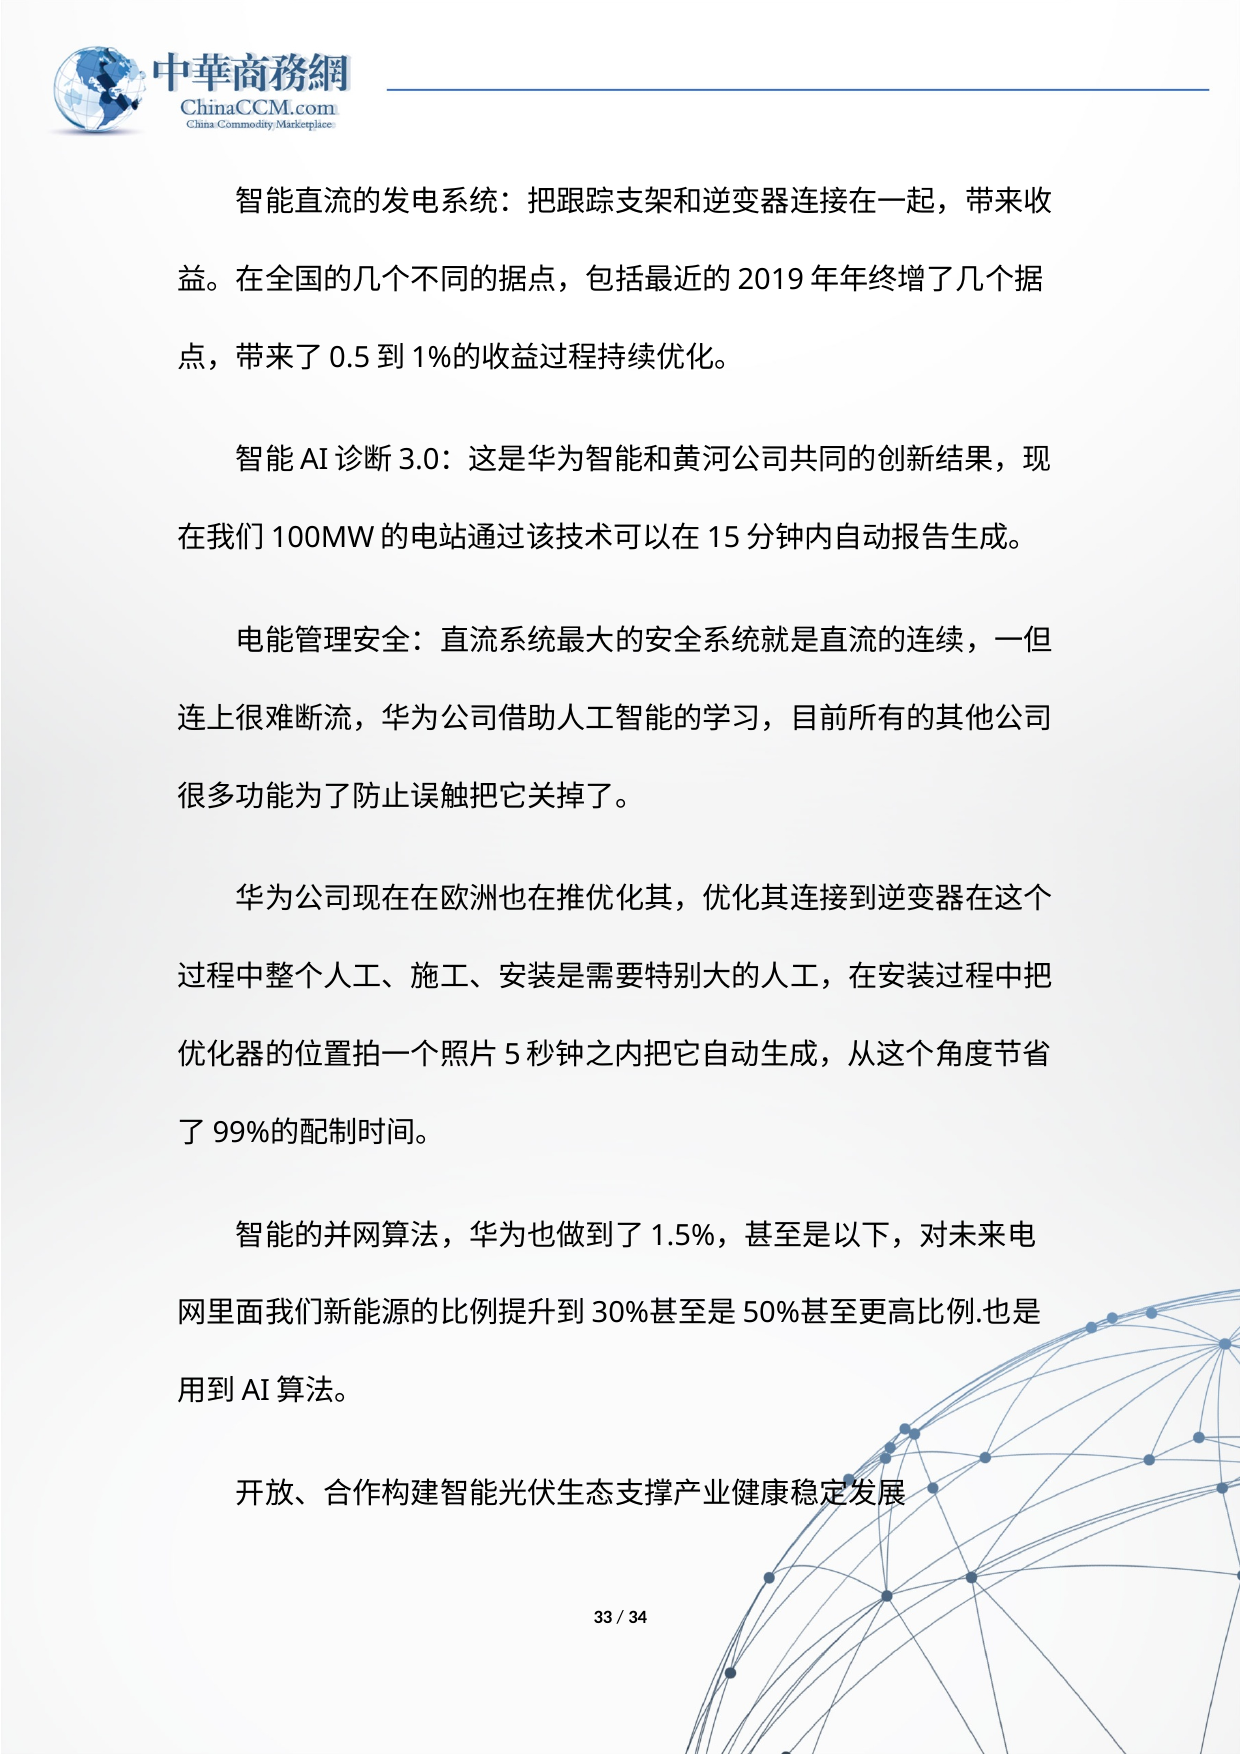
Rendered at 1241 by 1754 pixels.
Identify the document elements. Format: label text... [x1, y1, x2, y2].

text 开放、合作构建智能光伏生态支撑产业健康稳定发展 [177, 1458, 1063, 1523]
picture [1, 0, 1240, 1754]
text 智能直流的发电系统：把跟踪支架和逆变器连接在一起，带来收益。在全国的几个不同的据点，包括最近的2019年年终增了几个据点，带来了0.5到1%的收益过程持续优化。 [177, 166, 1063, 387]
text 电能管理安全：直流系统最大的安全系统就是直流的连续，一但连上很难断流，华为公司借助人工智能的学习，目前所有的其他公司很多功能为了防止误触把它关掉了。 [177, 605, 1063, 826]
text 智能AI诊断3.0：这是华为智能和黄河公司共同的创新结果，现在我们100MW的电站通过该技术可以在15分钟内自动报告生成。 [177, 424, 1063, 567]
text 华为公司现在在欧洲也在推优化其，优化其连接到逆变器在这个过程中整个人工、施工、安装是需要特别大的人工，在安装过程中把优化器的位置拍一个照片5秒钟之内把它自动生成，从这个角度节省了99%的配制时间。 [177, 863, 1063, 1162]
text 智能的并网算法，华为也做到了1.5%，甚至是以下，对未来电网里面我们新能源的比例提升到30%甚至是50%甚至更高比例.也是用到AI算法。 [177, 1200, 1063, 1421]
